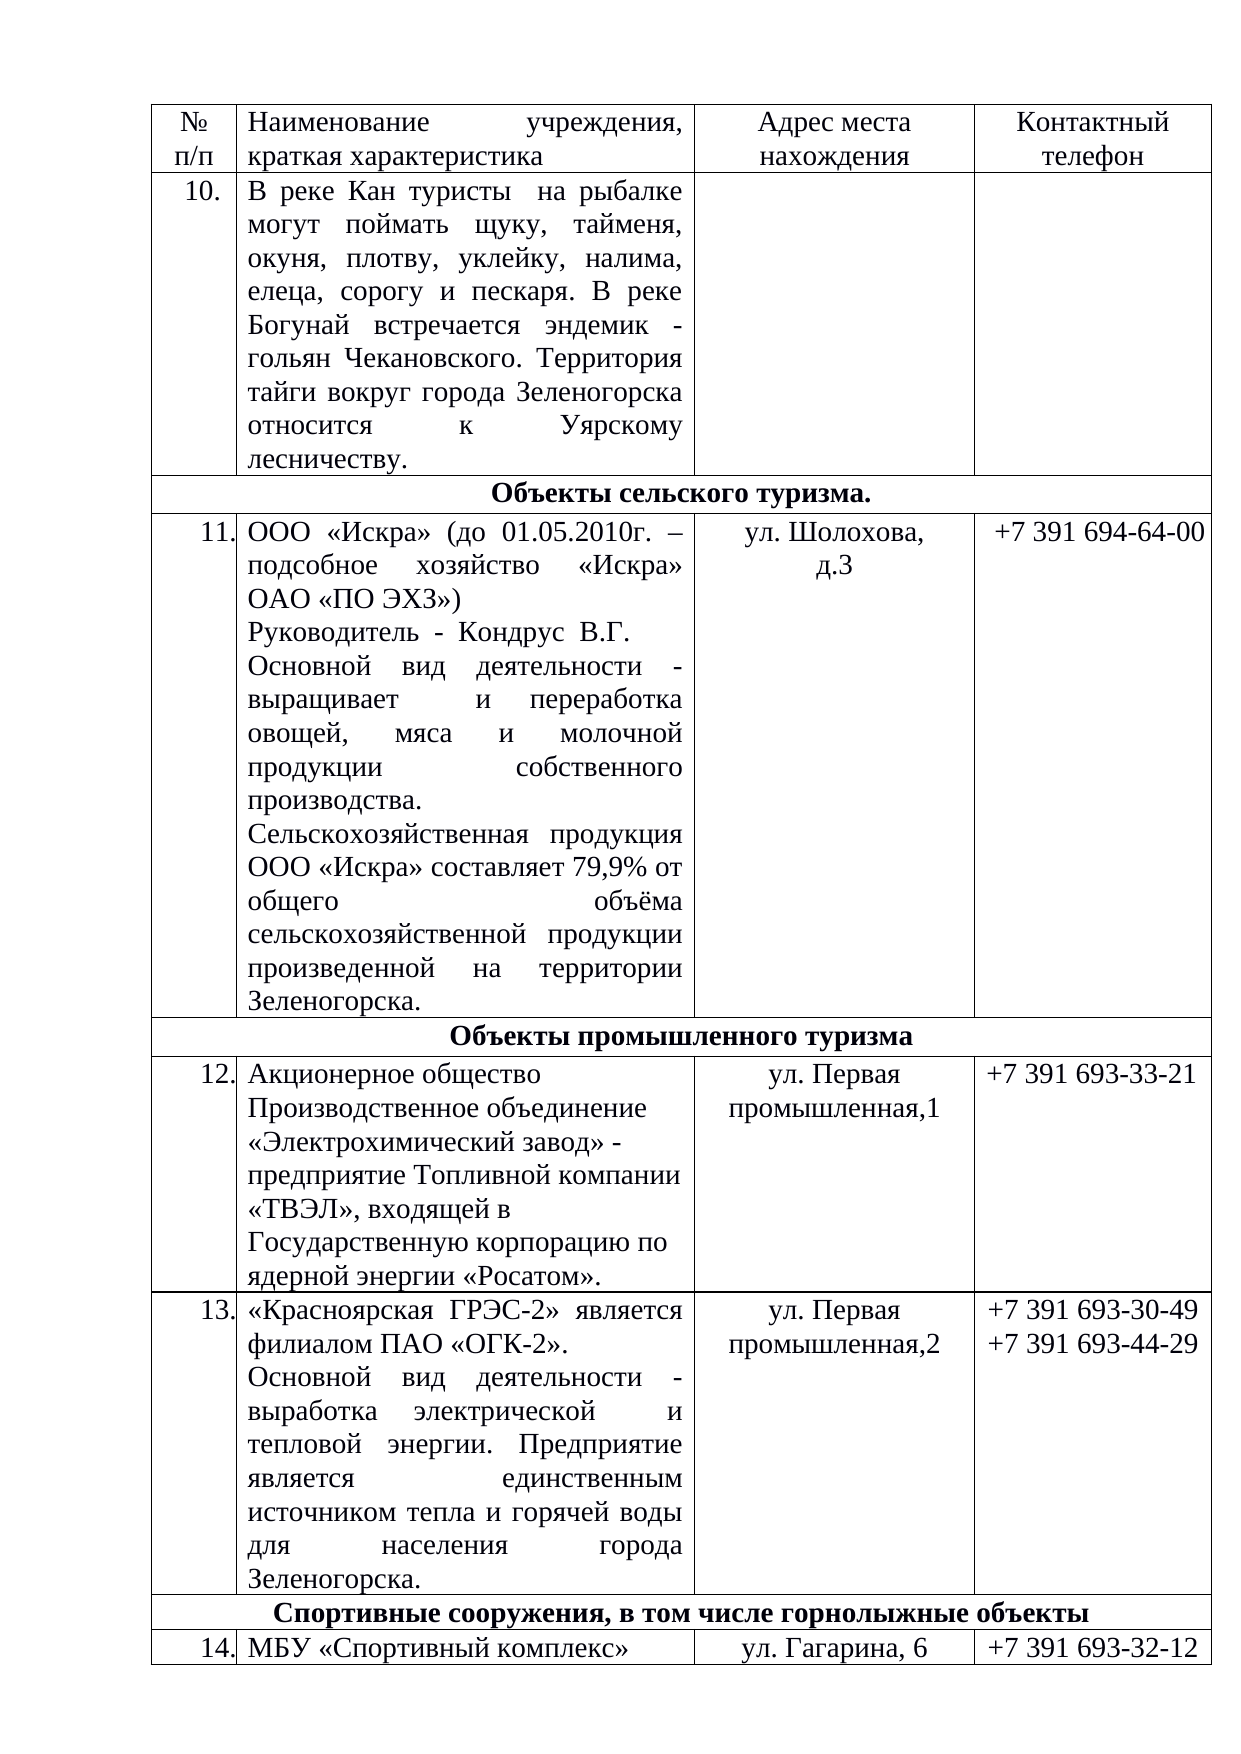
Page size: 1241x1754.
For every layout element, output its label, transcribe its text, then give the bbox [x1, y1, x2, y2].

table_cell +7 391 693-33-21 [975, 1057, 1211, 1291]
table_cell В реке Кан туристы на рыбалке могут поймать щуку, тайменя, окуня, плотву, уклейку, налима, елеца, сорогу и пескаря. В реке Богунай встречается эндемик - гольян Чекановского. Территория тайги вокруг города Зеленогорска относится к Уярскому лесничеству. [237, 173, 694, 474]
table_cell [152, 1630, 236, 1663]
table_header Адрес места нахождения [695, 105, 974, 172]
table_cell Акционерное общество Производственное объединение «Электрохимический завод» - предприятие Топливной компании «ТВЭЛ», входящей в Государственную корпорацию по ядерной энергии «Росатом». [237, 1057, 694, 1291]
table_cell [152, 1293, 236, 1594]
table_cell [152, 514, 236, 1017]
table_cell +7 391 693-30-49 +7 391 693-44-29 [975, 1293, 1211, 1594]
table_cell [975, 173, 1211, 474]
table_cell [152, 1057, 236, 1291]
table_cell Спортивные сооружения, в том числе горнолыжные объекты [152, 1595, 1211, 1629]
table_header Контактный телефон [975, 105, 1211, 172]
table_cell ул. Шолохова, д.3 [695, 514, 974, 1017]
table_cell Объекты промышленного туризма [152, 1018, 1211, 1056]
table_cell Объекты сельского туризма. [152, 476, 1211, 513]
table_cell ул. Гагарина, 6 [695, 1630, 974, 1663]
table_cell [152, 173, 236, 474]
table_cell ул. Первая промышленная,1 [695, 1057, 974, 1291]
table_cell +7 391 694-64-00 [975, 514, 1211, 1017]
table_cell ул. Первая промышленная,2 [695, 1293, 974, 1594]
table_cell [695, 173, 974, 474]
table_cell +7 391 693-32-12 [975, 1630, 1211, 1663]
table_header Наименование учреждения, краткая характеристика [237, 105, 694, 172]
table_cell «Красноярская ГРЭС-2» является филиалом ПАО «ОГК-2». Основной вид деятельности - выработка электрической и тепловой энергии. Предприятие является единственным источником тепла и горячей воды для населения города Зеленогорска. [237, 1293, 694, 1594]
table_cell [237, 1630, 694, 1663]
table_header № п/п [152, 105, 236, 172]
table_cell ООО «Искра» (до 01.05.2010г. – подсобное хозяйство «Искра» ОАО «ПО ЭХЗ») Руководитель - Кондрус В.Г. Основной вид деятельности - выращивает и переработка овощей, мяса и молочной продукции собственного производства. Сельскохозяйственная продукция ООО «Искра» составляет 79,9% от общего объёма сельскохозяйственной продукции произведенной на территории Зеленогорска. [237, 514, 694, 1017]
